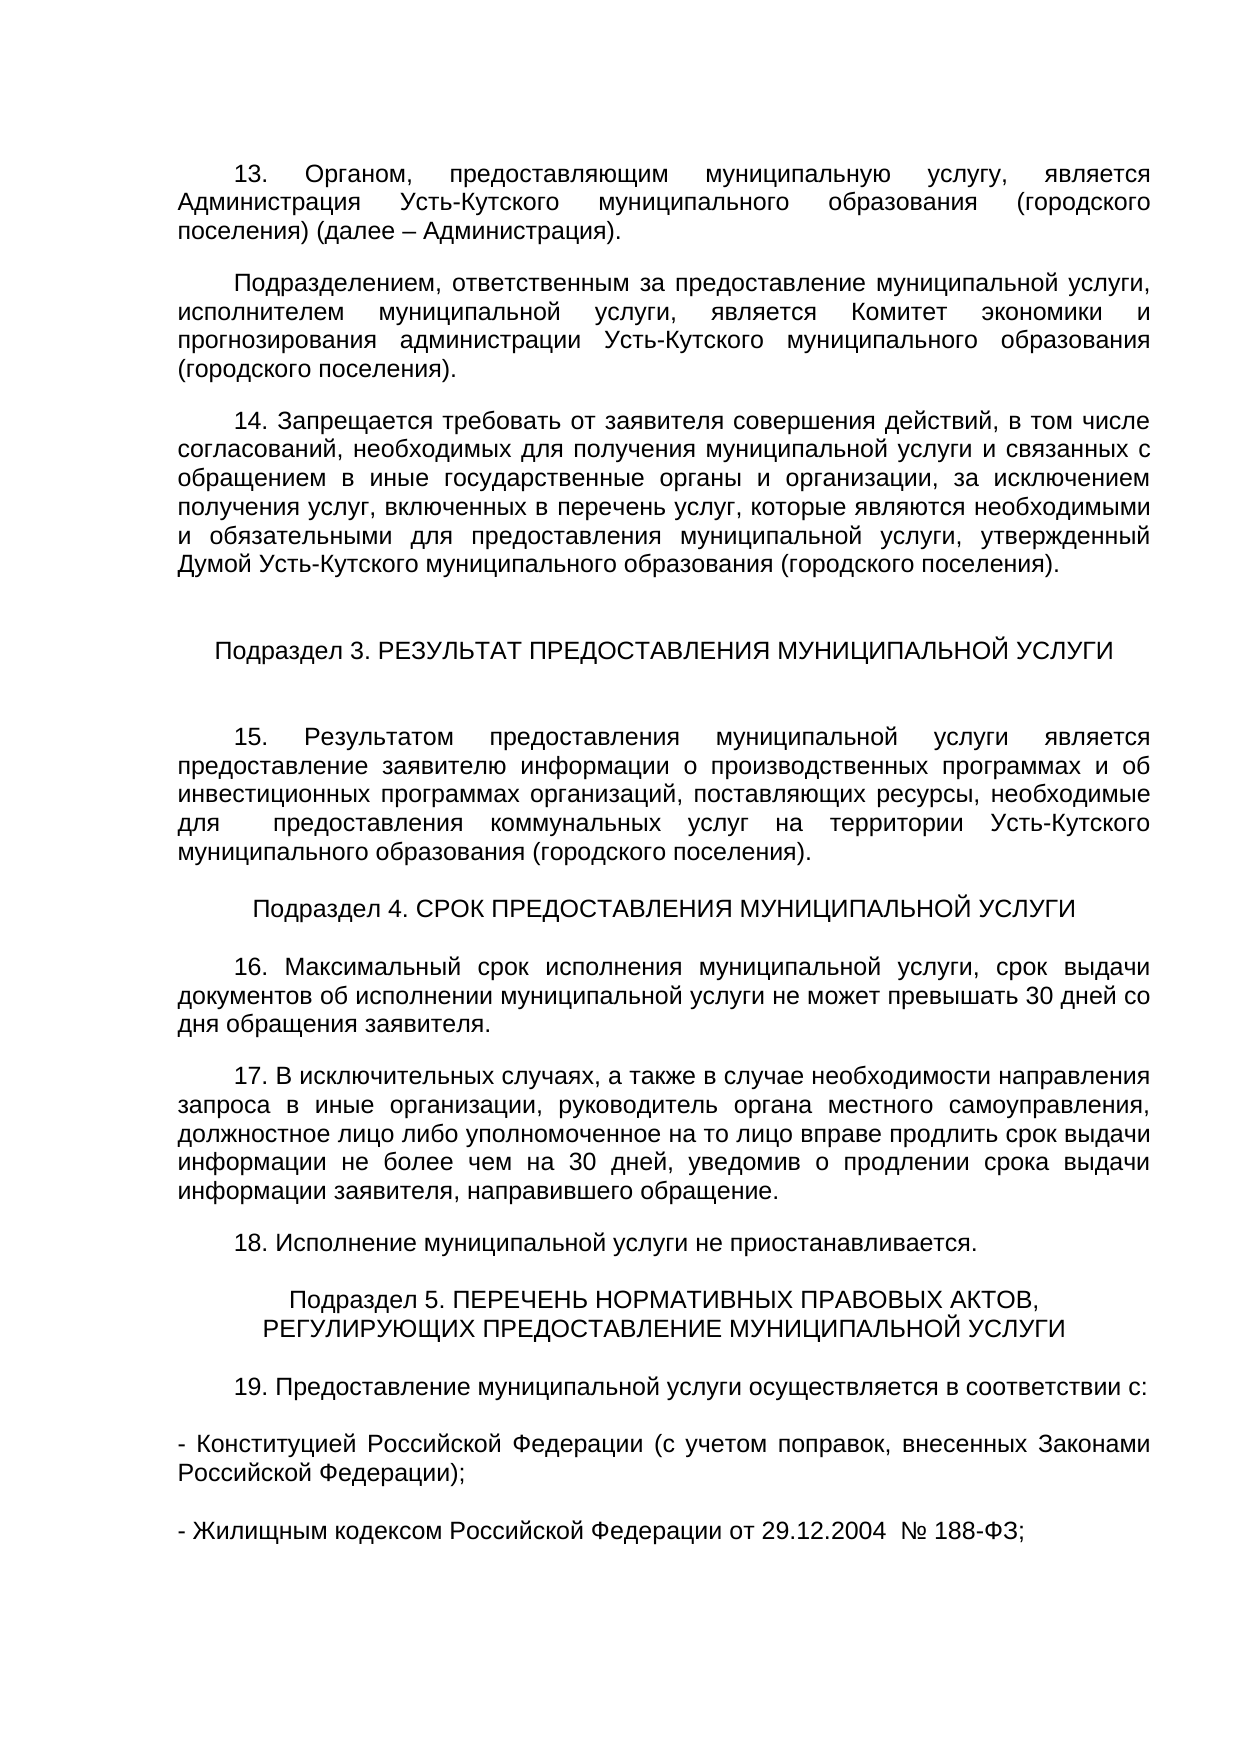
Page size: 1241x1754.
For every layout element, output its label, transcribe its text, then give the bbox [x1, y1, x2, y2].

text Подраздел 4. СРОК ПРЕДОСТАВЛЕНИЯ МУНИЦИПАЛЬНОЙ УСЛУГИ [177, 894, 1152, 923]
text Подраздел 3. РЕЗУЛЬТАТ ПРЕДОСТАВЛЕНИЯ МУНИЦИПАЛЬНОЙ УСЛУГИ [177, 636, 1152, 664]
text РЕГУЛИРУЮЩИХ ПРЕДОСТАВЛЕНИЕ МУНИЦИПАЛЬНОЙ УСЛУГИ [177, 1314, 1152, 1343]
text 15. Результатом предоставления муниципальной услуги является предоставление заявителю информации о производственных программах и об инвестиционных программах организаций, поставляющих ресурсы, необходимые для предоставления коммунальных услуг на территории Усть-Кутского муниципального образования (городского поселения). [177, 722, 1152, 866]
text 18. Исполнение муниципальной услуги не приостанавливается. [177, 1228, 1152, 1257]
text 16. Максимальный срок исполнения муниципальной услуги, срок выдачи документов об исполнении муниципальной услуги не может превышать 30 дней со дня обращения заявителя. [177, 952, 1152, 1038]
text 17. В исключительных случаях, а также в случае необходимости направления запроса в иные организации, руководитель органа местного самоуправления, должностное лицо либо уполномоченное на то лицо вправе продлить срок выдачи информации не более чем на 30 дней, уведомив о продлении срока выдачи информации заявителя, направившего обращение. [177, 1061, 1152, 1205]
text - Конституцией Российской Федерации (с учетом поправок, внесенных Законами Российской Федерации); [177, 1429, 1152, 1487]
text Подраздел 5. ПЕРЕЧЕНЬ НОРМАТИВНЫХ ПРАВОВЫХ АКТОВ, [177, 1285, 1152, 1314]
text 14. Запрещается требовать от заявителя совершения действий, в том числе согласований, необходимых для получения муниципальной услуги и связанных с обращением в иные государственные органы и организации, за исключением получения услуг, включенных в перечень услуг, которые являются необходимыми и обязательными для предоставления муниципальной услуги, утвержденный Думой Усть-Кутского муниципального образования (городского поселения). [177, 406, 1152, 578]
text - Жилищным кодексом Российской Федерации от 29.12.2004 № 188-ФЗ; [177, 1516, 1152, 1545]
text 13. Органом, предоставляющим муниципальную услугу, является Администрация Усть-Кутского муниципального образования (городского поселения) (далее – Администрация). [177, 159, 1152, 245]
text 19. Предоставление муниципальной услуги осуществляется в соответствии с: [177, 1372, 1152, 1400]
text Подразделением, ответственным за предоставление муниципальной услуги, исполнителем муниципальной услуги, является Комитет экономики и прогнозирования администрации Усть-Кутского муниципального образования (городского поселения). [177, 268, 1152, 383]
